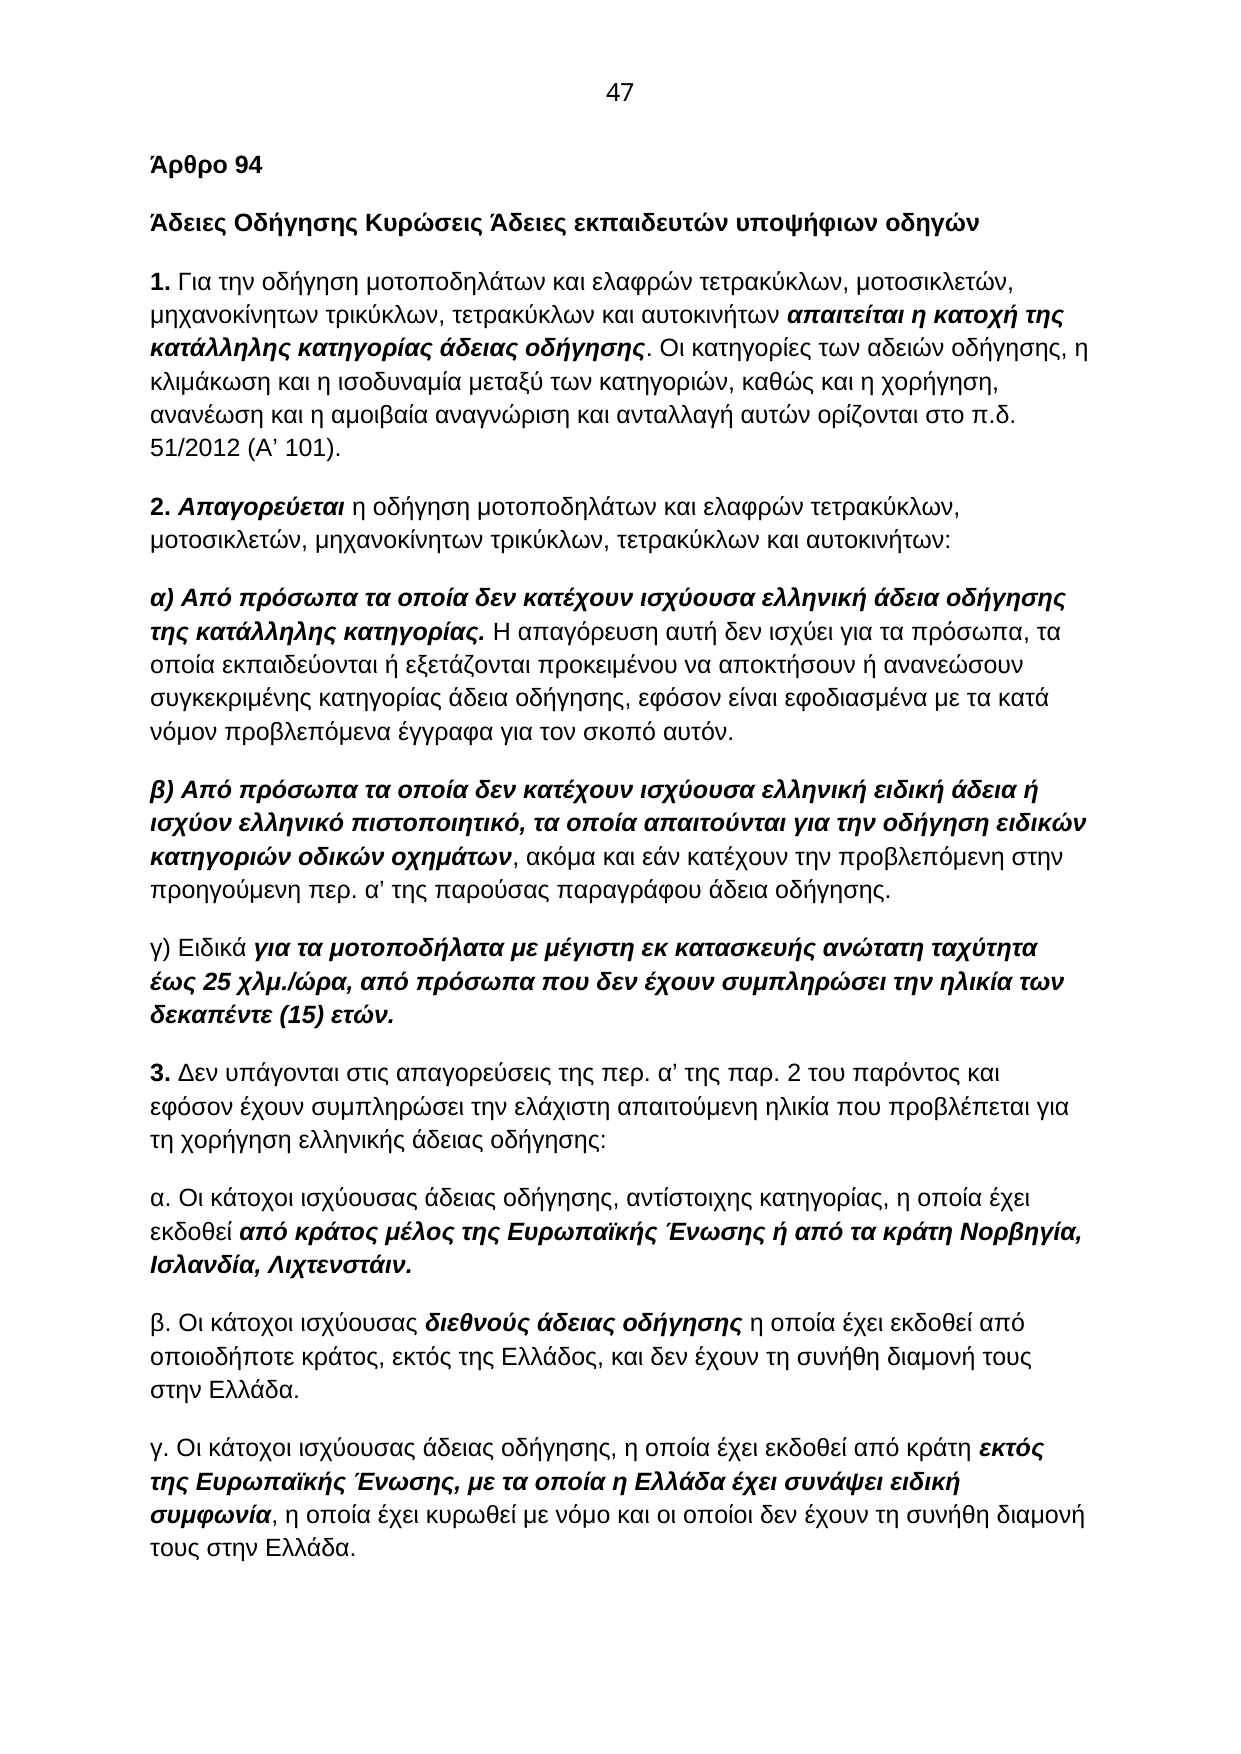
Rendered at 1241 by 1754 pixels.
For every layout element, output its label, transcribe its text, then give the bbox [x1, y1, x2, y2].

text γ) Ειδικά για τα μοτοποδήλατα με μέγιστη εκ κατασκευής ανώτατη ταχύτητα έως 25 χλμ./ώρα, από πρόσωπα που δεν έχουν συμπληρώσει την ηλικία των δεκαπέντε (15) ετών. [150, 933, 1090, 1029]
text 3. Δεν υπάγονται στις απαγορεύσεις της περ. α’ της παρ. 2 του παρόντος και εφόσον έχουν συμπληρώσει την ελάχιστη απαιτούμενη ηλικία που προβλέπεται για τη χορήγηση ελληνικής άδειας οδήγησης: [150, 1058, 1090, 1154]
text Άδειες Οδήγησης Κυρώσεις Άδειες εκπαιδευτών υποψήφιων οδηγών [150, 208, 1090, 237]
text 2. Απαγορεύεται η οδήγηση μοτοποδηλάτων και ελαφρών τετρακύκλων, μοτοσικλετών, μηχανοκίνητων τρικύκλων, τετρακύκλων και αυτοκινήτων: [150, 492, 1090, 554]
text β. Οι κάτοχοι ισχύουσας διεθνούς άδειας οδήγησης η οποία έχει εκδοθεί από οποιοδήποτε κράτος, εκτός της Ελλάδος, και δεν έχουν τη συνήθη διαμονή τους στην Ελλάδα. [150, 1308, 1090, 1404]
text γ. Οι κάτοχοι ισχύουσας άδειας οδήγησης, η οποία έχει εκδοθεί από κράτη εκτός της Ευρωπαϊκής Ένωσης, με τα οποία η Ελλάδα έχει συνάψει ειδική συμφωνία, η οποία έχει κυρωθεί με νόμο και οι οποίοι δεν έχουν τη συνήθη διαμονή τους στην Ελλάδα. [150, 1433, 1090, 1562]
text α) Από πρόσωπα τα οποία δεν κατέχουν ισχύουσα ελληνική άδεια οδήγησης της κατάλληλης κατηγορίας. Η απαγόρευση αυτή δεν ισχύει για τα πρόσωπα, τα οποία εκπαιδεύονται ή εξετάζονται προκειμένου να αποκτήσουν ή ανανεώσουν συγκεκριμένης κατηγορίας άδεια οδήγησης, εφόσον είναι εφοδιασμένα με τα κατά νόμον προβλεπόμενα έγγραφα για τον σκοπό αυτόν. [150, 583, 1090, 745]
text 1. Για την οδήγηση μοτοποδηλάτων και ελαφρών τετρακύκλων, μοτοσικλετών, μηχανοκίνητων τρικύκλων, τετρακύκλων και αυτοκινήτων απαιτείται η κατοχή της κατάλληλης κατηγορίας άδειας οδήγησης. Οι κατηγορίες των αδειών οδήγησης, η κλιμάκωση και η ισοδυναμία μεταξύ των κατηγοριών, καθώς και η χορήγηση, ανανέωση και η αμοιβαία αναγνώριση και ανταλλαγή αυτών ορίζονται στο π.δ. 51/2012 (Α’ 101). [150, 267, 1090, 462]
text α. Οι κάτοχοι ισχύουσας άδειας οδήγησης, αντίστοιχης κατηγορίας, η οποία έχει εκδοθεί από κράτος μέλος της Ευρωπαϊκής Ένωσης ή από τα κράτη Νορβηγία, Ισλανδία, Λιχτενστάιν. [150, 1183, 1090, 1279]
text Άρθρο 94 [150, 150, 1090, 179]
text β) Από πρόσωπα τα οποία δεν κατέχουν ισχύουσα ελληνική ειδική άδεια ή ισχύον ελληνικό πιστοποιητικό, τα οποία απαιτούνται για την οδήγηση ειδικών κατηγοριών οδικών οχημάτων, ακόμα και εάν κατέχουν την προβλεπόμενη στην προηγούμενη περ. α’ της παρούσας παραγράφου άδεια οδήγησης. [150, 775, 1090, 904]
